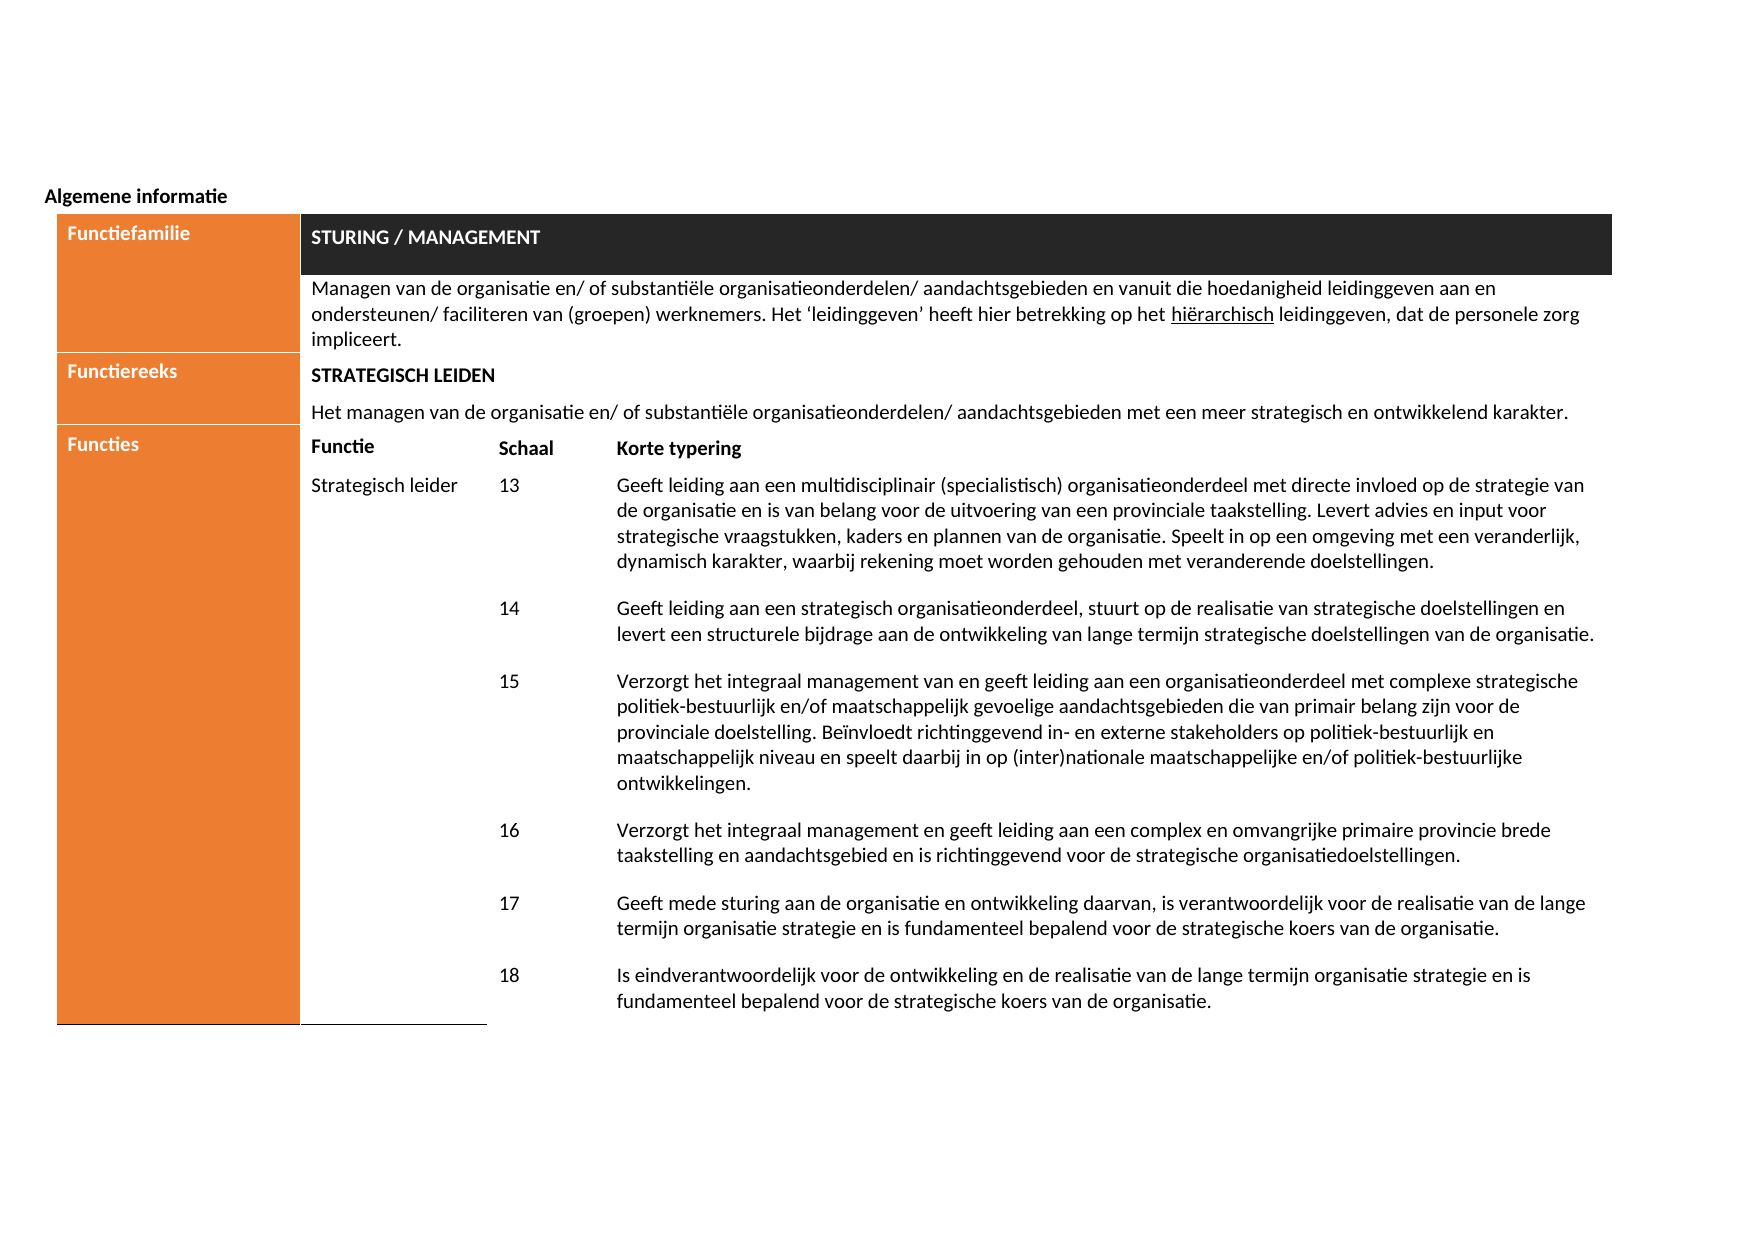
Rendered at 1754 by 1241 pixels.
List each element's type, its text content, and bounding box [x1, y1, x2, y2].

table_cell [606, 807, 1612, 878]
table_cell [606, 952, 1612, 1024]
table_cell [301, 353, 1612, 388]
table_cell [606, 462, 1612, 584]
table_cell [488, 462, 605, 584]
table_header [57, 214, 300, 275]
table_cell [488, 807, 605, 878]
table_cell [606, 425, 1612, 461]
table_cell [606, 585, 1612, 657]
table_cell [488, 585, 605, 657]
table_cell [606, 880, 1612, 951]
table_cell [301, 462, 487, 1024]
text Algemene informatie [44, 183, 1547, 209]
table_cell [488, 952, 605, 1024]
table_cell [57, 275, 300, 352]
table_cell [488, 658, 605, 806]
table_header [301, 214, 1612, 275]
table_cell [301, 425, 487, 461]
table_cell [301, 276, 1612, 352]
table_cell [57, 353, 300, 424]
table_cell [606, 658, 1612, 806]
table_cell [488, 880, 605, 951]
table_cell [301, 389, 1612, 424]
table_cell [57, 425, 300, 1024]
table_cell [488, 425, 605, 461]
